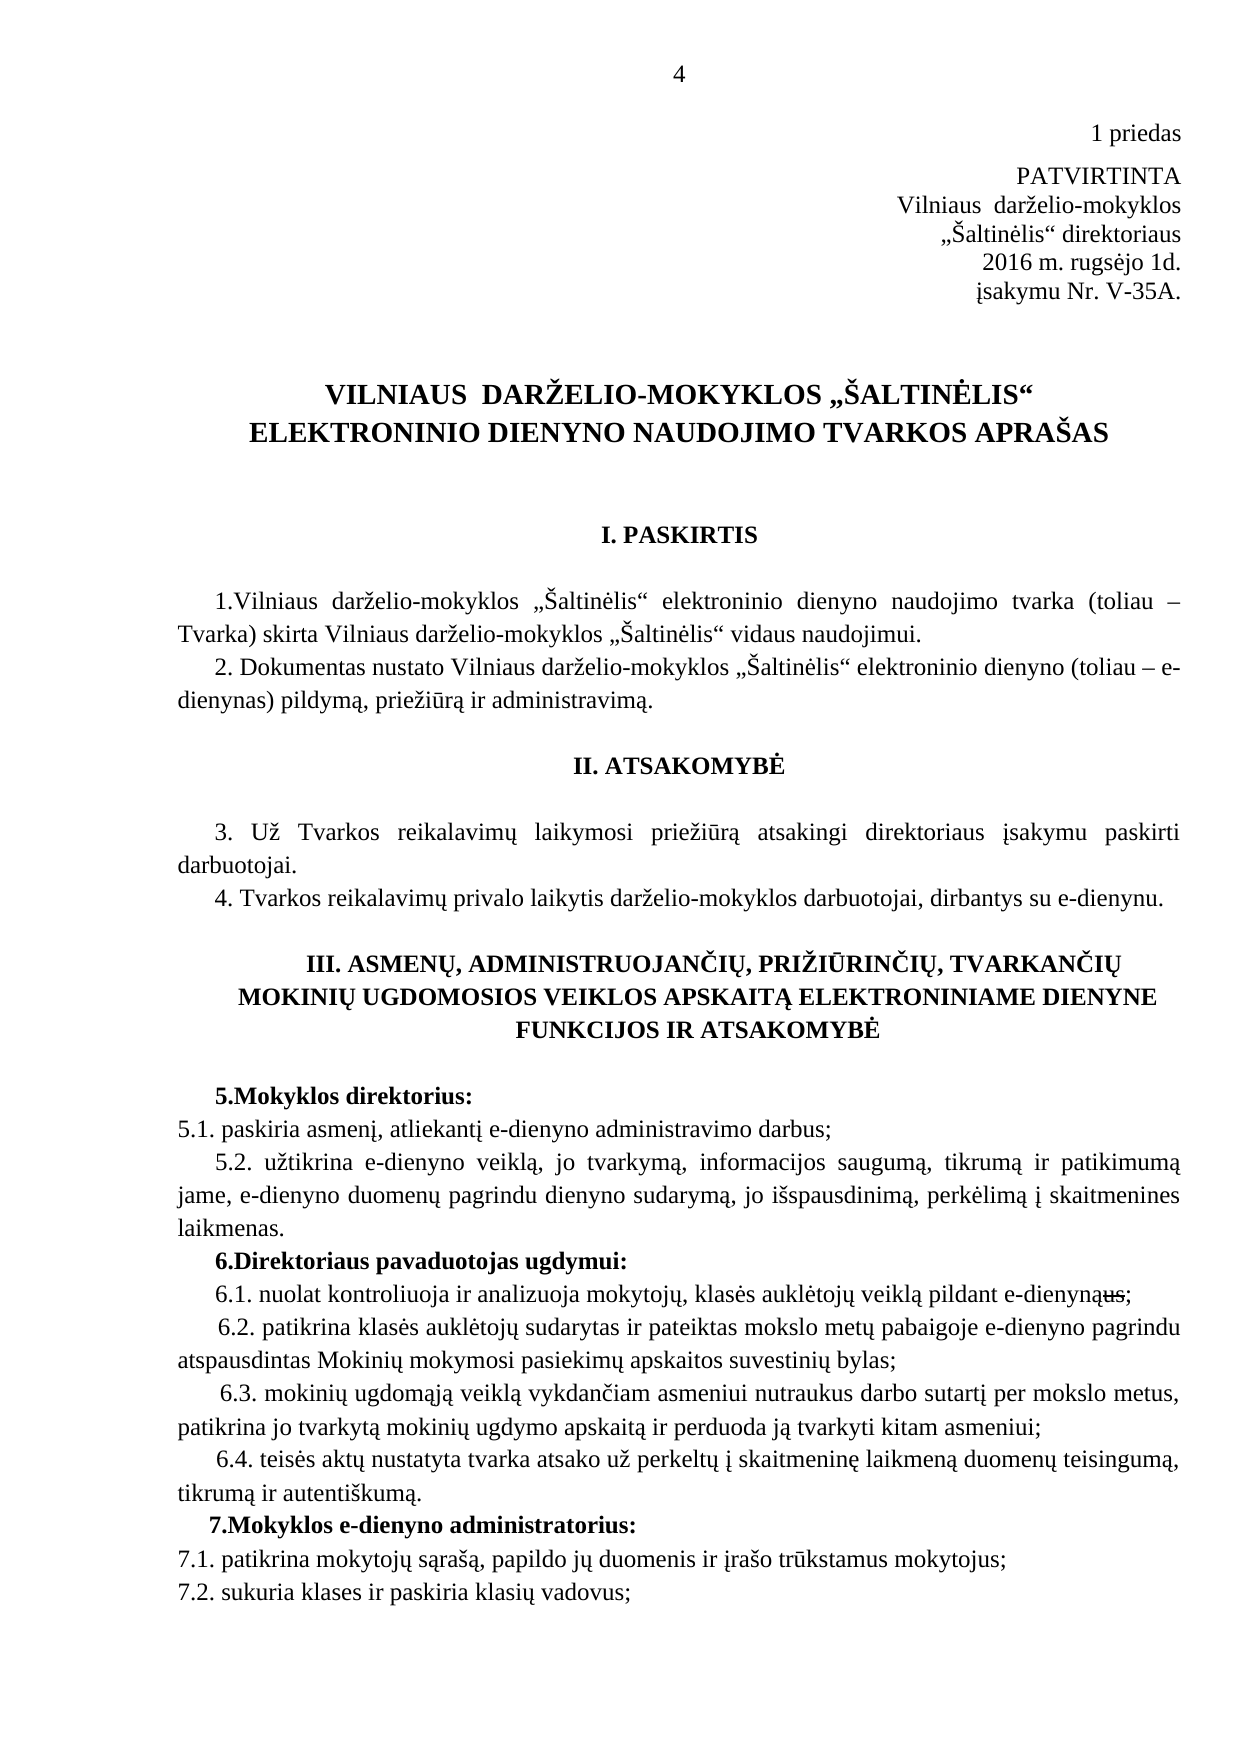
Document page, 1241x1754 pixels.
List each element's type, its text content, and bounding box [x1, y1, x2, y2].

text Vilniaus darželio-mokyklos [852, 190, 1181, 219]
text 5.Mokyklos direktorius: [177, 1081, 1181, 1110]
text 1 priedas [177, 118, 1181, 147]
text 7.2. sukuria klases ir paskiria klasių vadovus; [177, 1577, 1181, 1605]
text 6.4. teisės aktų nustatyta tvarka atsako už perkeltų į skaitmeninę laikmeną duomenų teisingumą, tikrumą ir autentiškumą. [177, 1444, 1181, 1506]
text II. ATSAKOMYBĖ [177, 751, 1181, 780]
text 6.3. mokinių ugdomąją veiklą vykdančiam asmeniui nutraukus darbo sutartį per mokslo metus, patikrina jo tvarkytą mokinių ugdymo apskaitą ir perduoda ją tvarkyti kitam asmeniui; [177, 1378, 1181, 1440]
text 2016 m. rugsėjo 1d. [852, 247, 1181, 276]
text įsakymu Nr. V-35A. [852, 276, 1181, 305]
text III. ASMENŲ, ADMINISTRUOJANČIŲ, PRIŽIŪRINČIŲ, TVARKANČIŲ MOKINIŲ UGDOMOSIOS VEIKLOS APSKAITĄ ELEKTRONINIAME DIENYNE FUNKCIJOS IR ATSAKOMYBĖ [215, 949, 1181, 1044]
text 6.2. patikrina klasės auklėtojų sudarytas ir pateiktas mokslo metų pabaigoje e-dienyno pagrindu atspausdintas Mokinių mokymosi pasiekimų apskaitos suvestinių bylas; [177, 1312, 1181, 1374]
text I. PASKIRTIS [177, 520, 1181, 549]
text 7.Mokyklos e-dienyno administratorius: [177, 1511, 1181, 1539]
text PATVIRTINTA [777, 161, 1181, 190]
text 2. Dokumentas nustato Vilniaus darželio-mokyklos „Šaltinėlis“ elektroninio dienyno (toliau – e-dienynas) pildymą, priežiūrą ir administravimą. [177, 652, 1181, 714]
text ELEKTRONINIO DIENYNO NAUDOJIMO TVARKOS APRAŠAS [177, 415, 1181, 449]
text 6.1. nuolat kontroliuoja ir analizuoja mokytojų, klasės auklėtojų veiklą pildant e-dienynąus; [177, 1279, 1181, 1308]
text „Šaltinėlis“ direktoriaus [852, 219, 1181, 247]
text 5.2. užtikrina e-dienyno veiklą, jo tvarkymą, informacijos saugumą, tikrumą ir patikimumą jame, e-dienyno duomenų pagrindu dienyno sudarymą, jo išspausdinimą, perkėlimą į skaitmenines laikmenas. [177, 1147, 1181, 1242]
text 6.Direktoriaus pavaduotojas ugdymui: [177, 1246, 1181, 1275]
text VILNIAUS DARŽELIO-MOKYKLOS „ŠALTINĖLIS“ [177, 377, 1181, 410]
text 3. Už Tvarkos reikalavimų laikymosi priežiūrą atsakingi direktoriaus įsakymu paskirti darbuotojai. [177, 817, 1181, 879]
text 5.1. paskiria asmenį, atliekantį e-dienyno administravimo darbus; [177, 1114, 1181, 1143]
text 1.Vilniaus darželio-mokyklos „Šaltinėlis“ elektroninio dienyno naudojimo tvarka (toliau – Tvarka) skirta Vilniaus darželio-mokyklos „Šaltinėlis“ vidaus naudojimui. [177, 586, 1181, 648]
text 7.1. patikrina mokytojų sąrašą, papildo jų duomenis ir įrašo trūkstamus mokytojus; [177, 1544, 1181, 1572]
text 4. Tvarkos reikalavimų privalo laikytis darželio-mokyklos darbuotojai, dirbantys su e-dienynu. [177, 883, 1181, 912]
